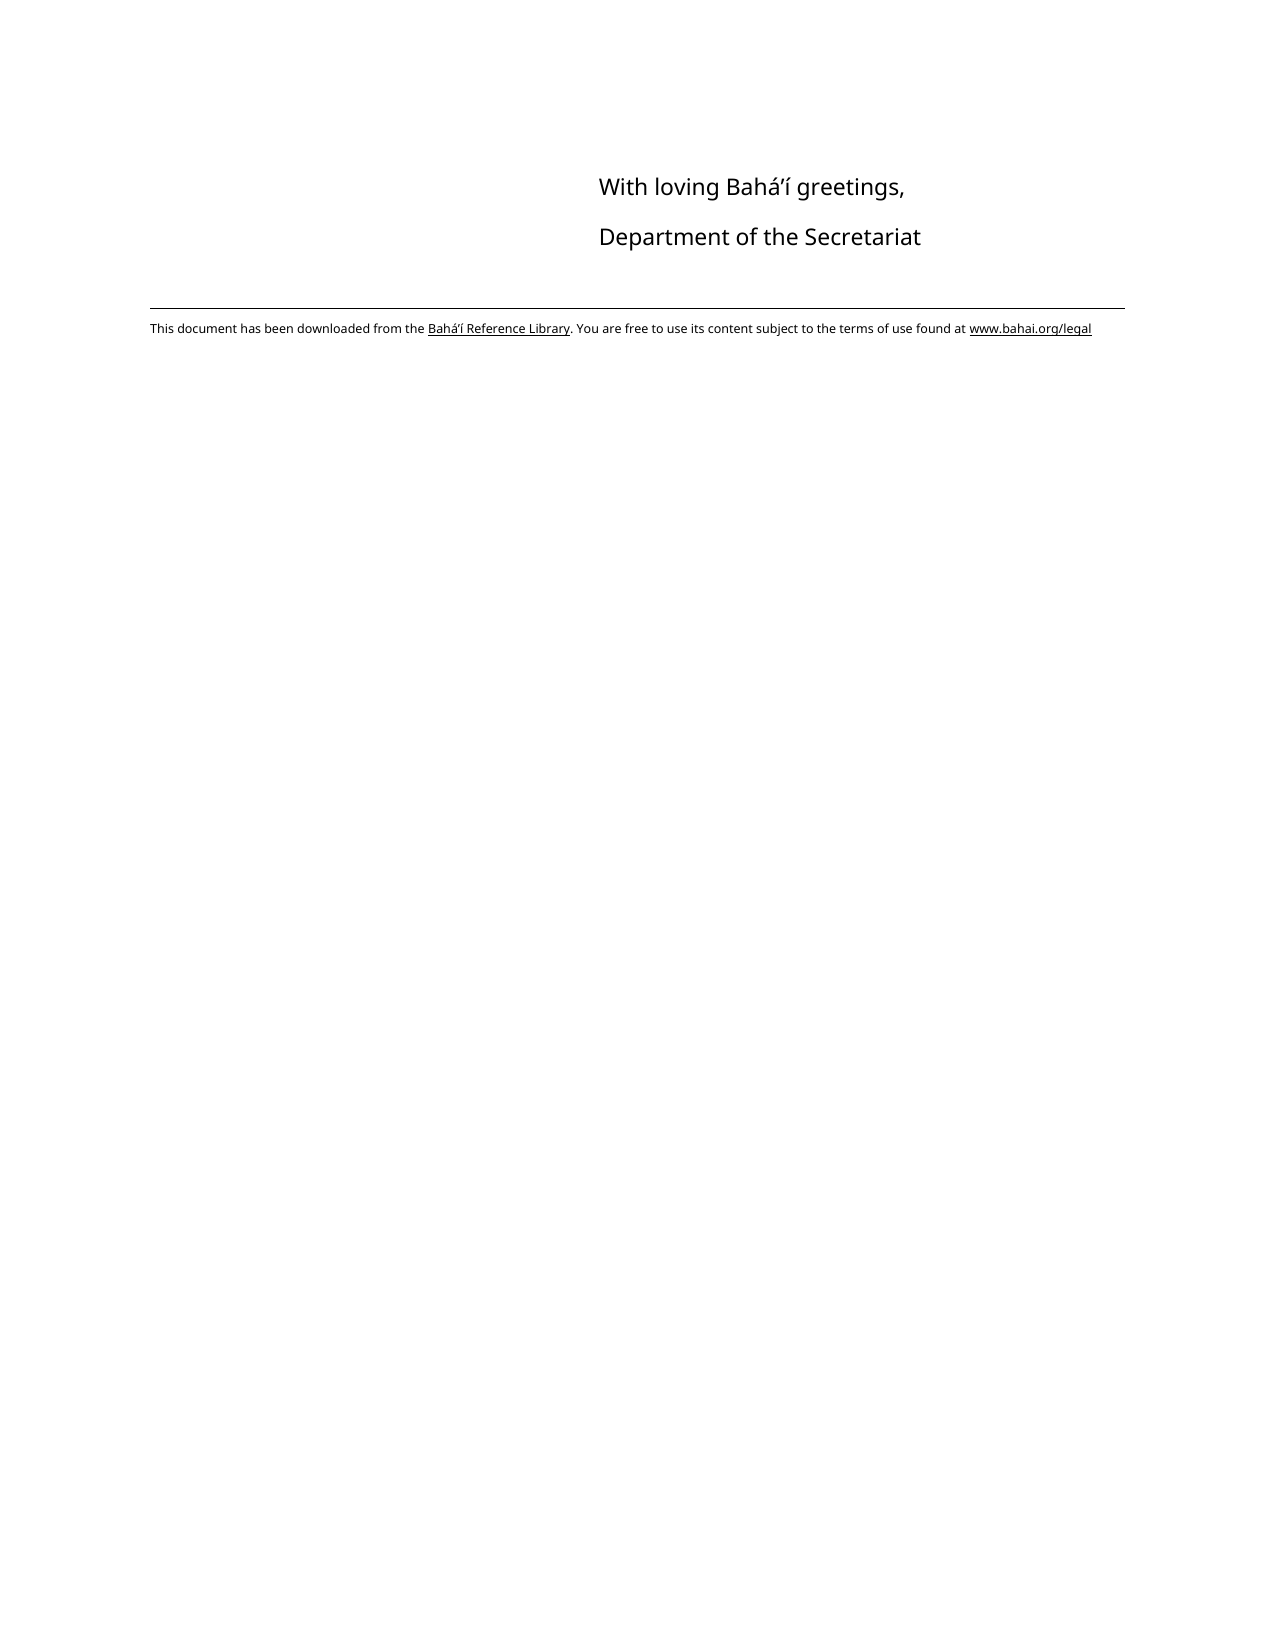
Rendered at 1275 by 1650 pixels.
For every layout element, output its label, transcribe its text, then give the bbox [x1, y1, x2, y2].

text Department of the Secretariat [598, 225, 1125, 250]
text This document has been downloaded from the Bahá’í Reference Library. You are free to use its content subject to the terms of use found at www.bahai.org/legal [150, 314, 1125, 339]
text With loving Bahá’í greetings, [598, 175, 1125, 200]
